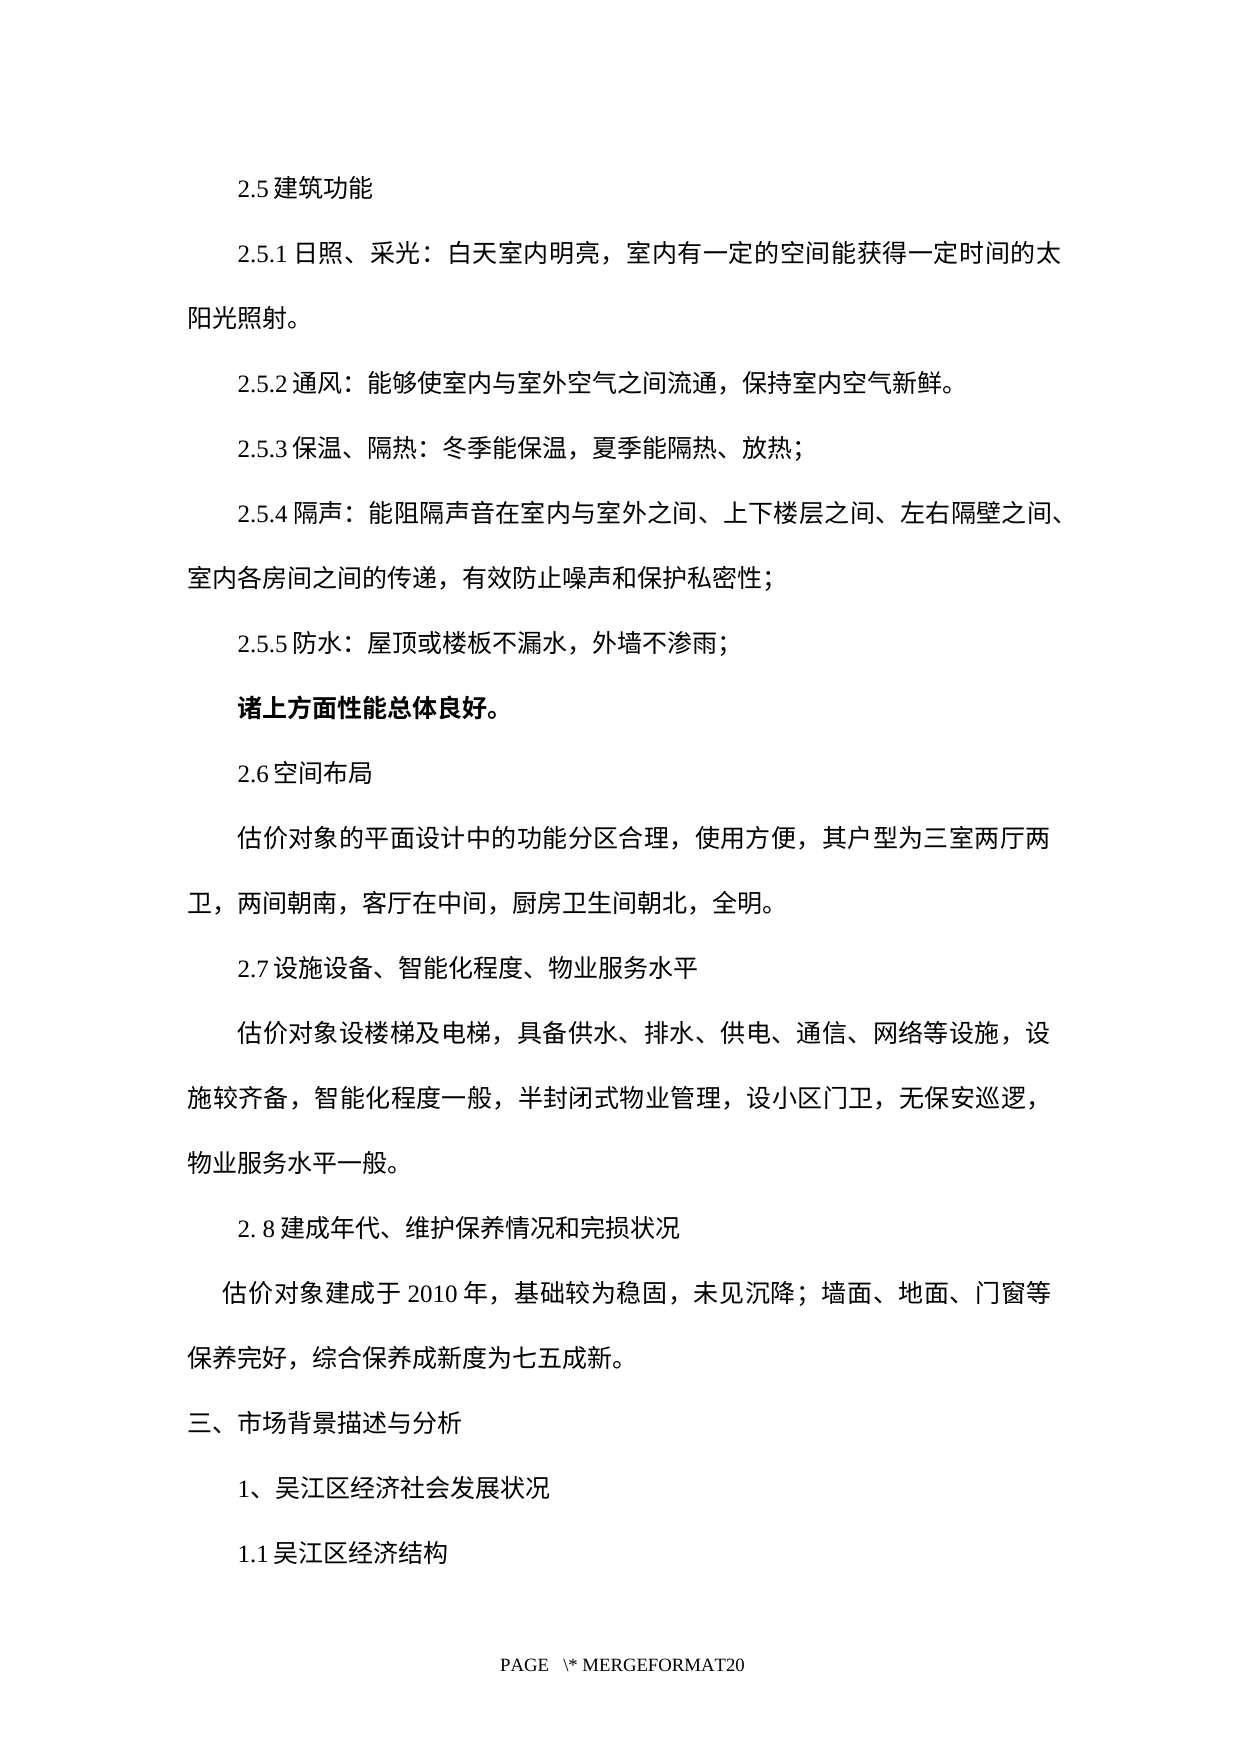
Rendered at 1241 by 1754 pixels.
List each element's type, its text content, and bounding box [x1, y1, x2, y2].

text 1、吴江区经济社会发展状况 [187, 1454, 1053, 1519]
text 2.5建筑功能 [187, 154, 1053, 219]
text 估价对象建成于2010年，基础较为稳固，未见沉降；墙面、地面、门窗等保养完好，综合保养成新度为七五成新。 [187, 1259, 1053, 1389]
text 2.5.4隔声：能阻隔声音在室内与室外之间、上下楼层之间、左右隔壁之间、室内各房间之间的传递，有效防止噪声和保护私密性； [187, 479, 1053, 609]
text 2.7设施设备、智能化程度、物业服务水平 [187, 934, 1053, 999]
text 2.5.3保温、隔热：冬季能保温，夏季能隔热、放热； [187, 414, 1053, 479]
text 诸上方面性能总体良好。 [187, 674, 1053, 739]
text 估价对象的平面设计中的功能分区合理，使用方便，其户型为三室两厅两卫，两间朝南，客厅在中间，厨房卫生间朝北，全明。 [187, 804, 1053, 934]
text 2.5.1日照、采光：白天室内明亮，室内有一定的空间能获得一定时间的太阳光照射。 [187, 219, 1063, 349]
text 1.1吴江区经济结构 [187, 1519, 1053, 1584]
text 2.5.5防水：屋顶或楼板不漏水，外墙不渗雨； [187, 609, 1053, 674]
text 2.6空间布局 [187, 739, 1053, 804]
text 2. 8建成年代、维护保养情况和完损状况 [187, 1194, 1053, 1259]
text 三、市场背景描述与分析 [187, 1389, 1053, 1454]
text 估价对象设楼梯及电梯，具备供水、排水、供电、通信、网络等设施，设施较齐备，智能化程度一般，半封闭式物业管理，设小区门卫，无保安巡逻，物业服务水平一般。 [187, 999, 1053, 1194]
text 2.5.2通风：能够使室内与室外空气之间流通，保持室内空气新鲜。 [187, 349, 1053, 414]
